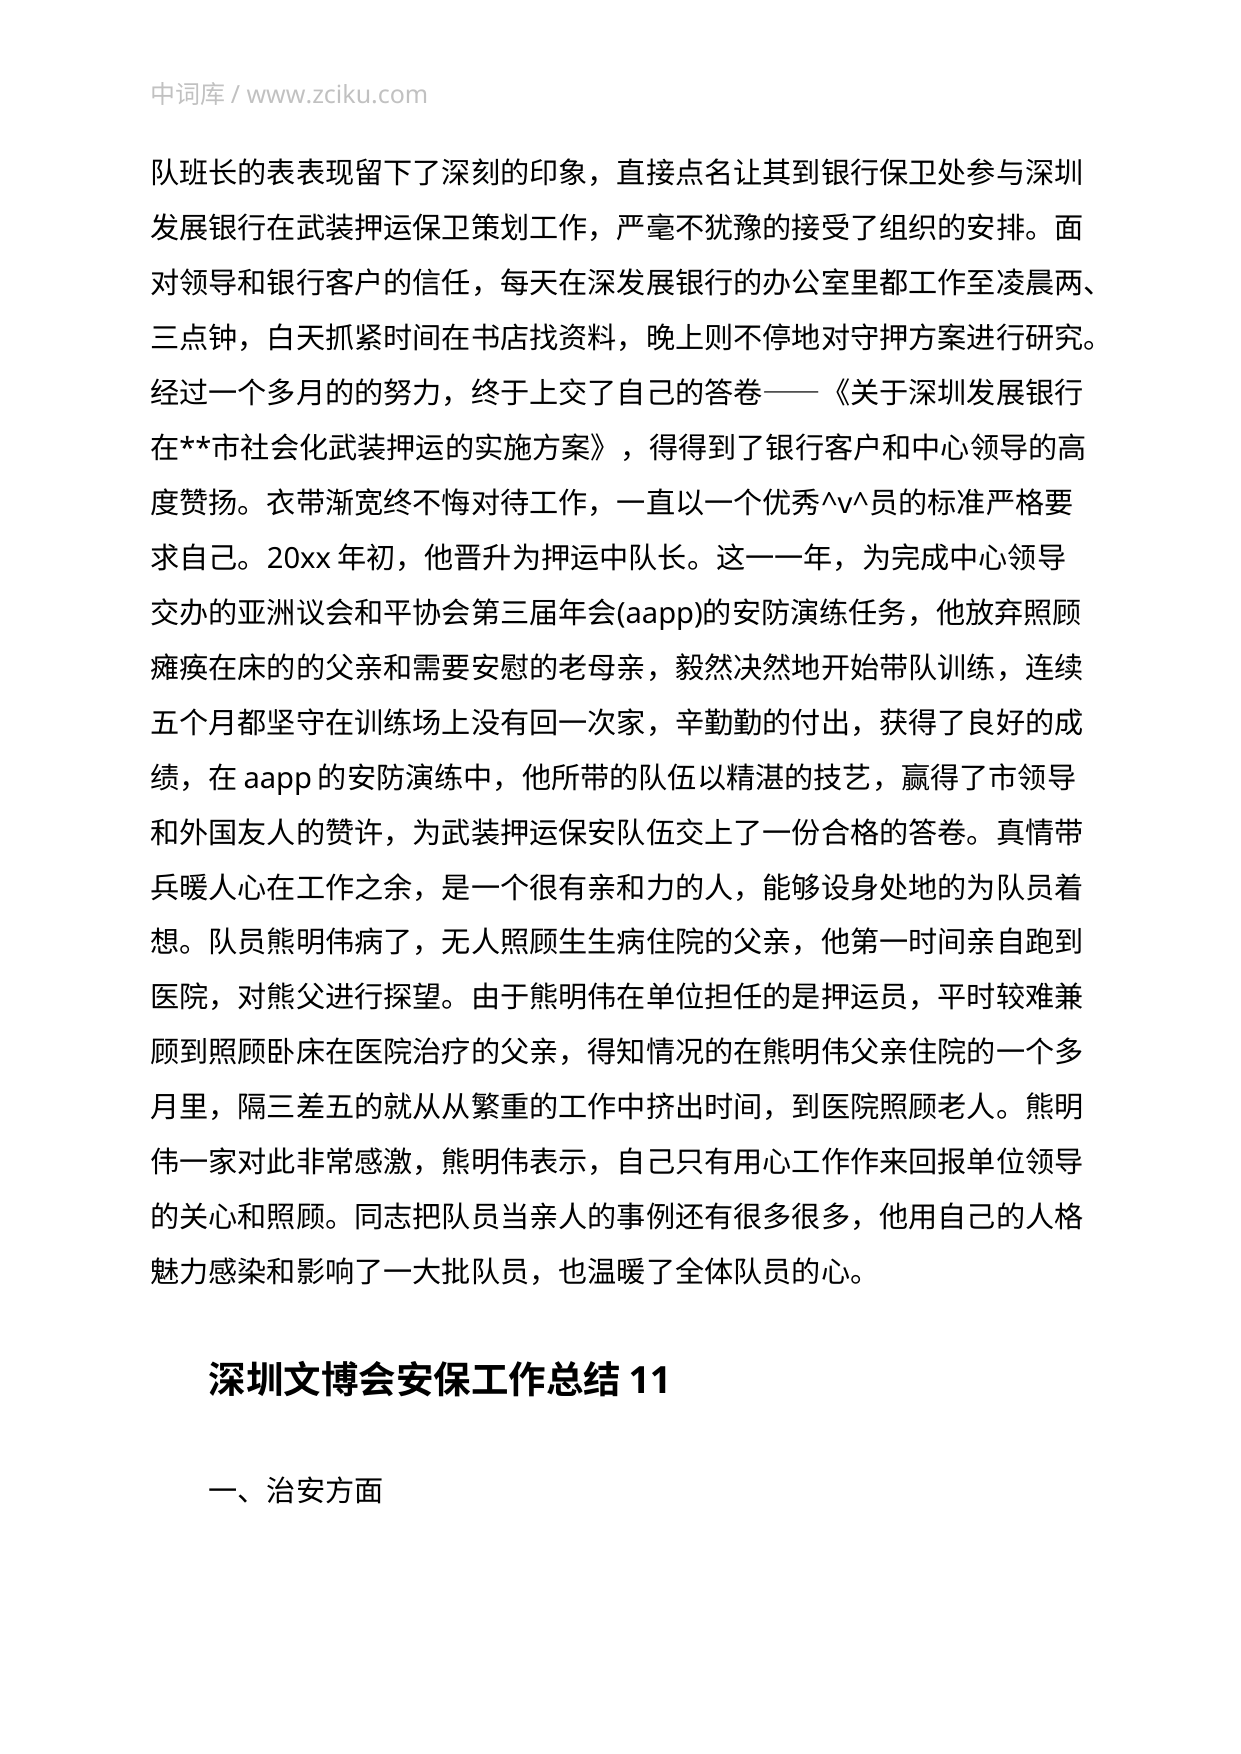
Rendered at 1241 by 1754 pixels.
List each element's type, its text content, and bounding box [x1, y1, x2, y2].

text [150, 150, 1090, 1291]
text 一、治安方面 [150, 1468, 1090, 1510]
text 深圳文博会安保工作总结11 [150, 1350, 1090, 1405]
